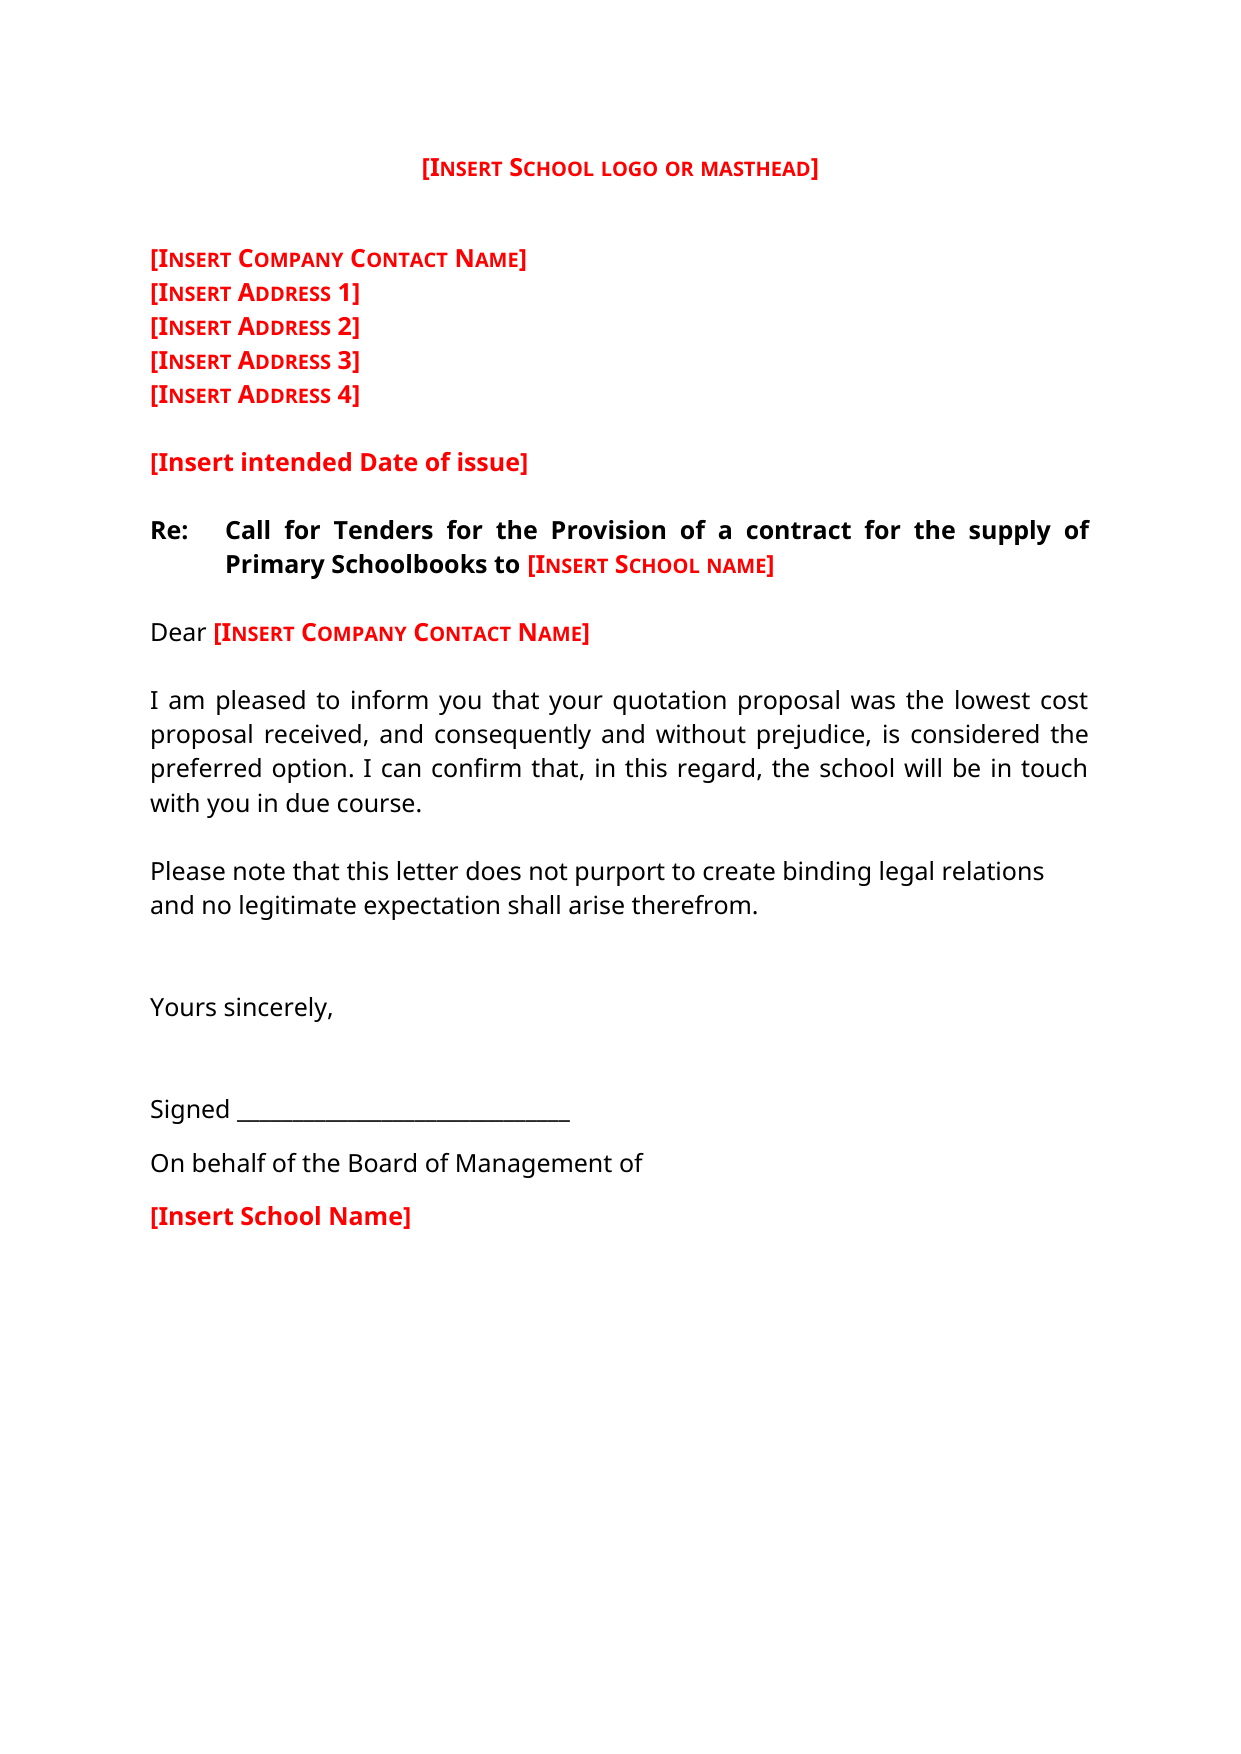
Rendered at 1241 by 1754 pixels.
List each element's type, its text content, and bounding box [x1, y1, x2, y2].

text Dear [Insert Company Contact Name] [150, 615, 1090, 649]
text I am pleased to inform you that your quotation proposal was the lowest cost proposal received, and consequently and without prejudice, is considered the preferred option. I can confirm that, in this regard, the school will be in touch with you in due course. [150, 683, 1090, 819]
text [Insert Address 4] [150, 376, 1090, 411]
text [Insert Address 3] [150, 342, 1090, 376]
text [Insert Address 1] [150, 274, 1090, 308]
text Please note that this letter does not purport to create binding legal relations and no legitimate expectation shall arise therefrom. [150, 853, 1090, 921]
text [Insert School Name] [150, 1199, 1090, 1233]
text [Insert School logo or masthead] [150, 150, 1090, 184]
text Re: Call for Tenders for the Provision of a contract for the supply of Primary Schoolbooks to [Insert School name] [150, 513, 1090, 581]
text [Insert Address 2] [150, 308, 1090, 342]
text Signed ______________________________ [150, 1092, 1090, 1126]
text Yours sincerely, [150, 989, 1090, 1024]
text [Insert intended Date of issue] [150, 444, 1090, 479]
text On behalf of the Board of Management of [150, 1145, 1090, 1179]
text [Insert Company Contact Name] [150, 240, 1090, 274]
